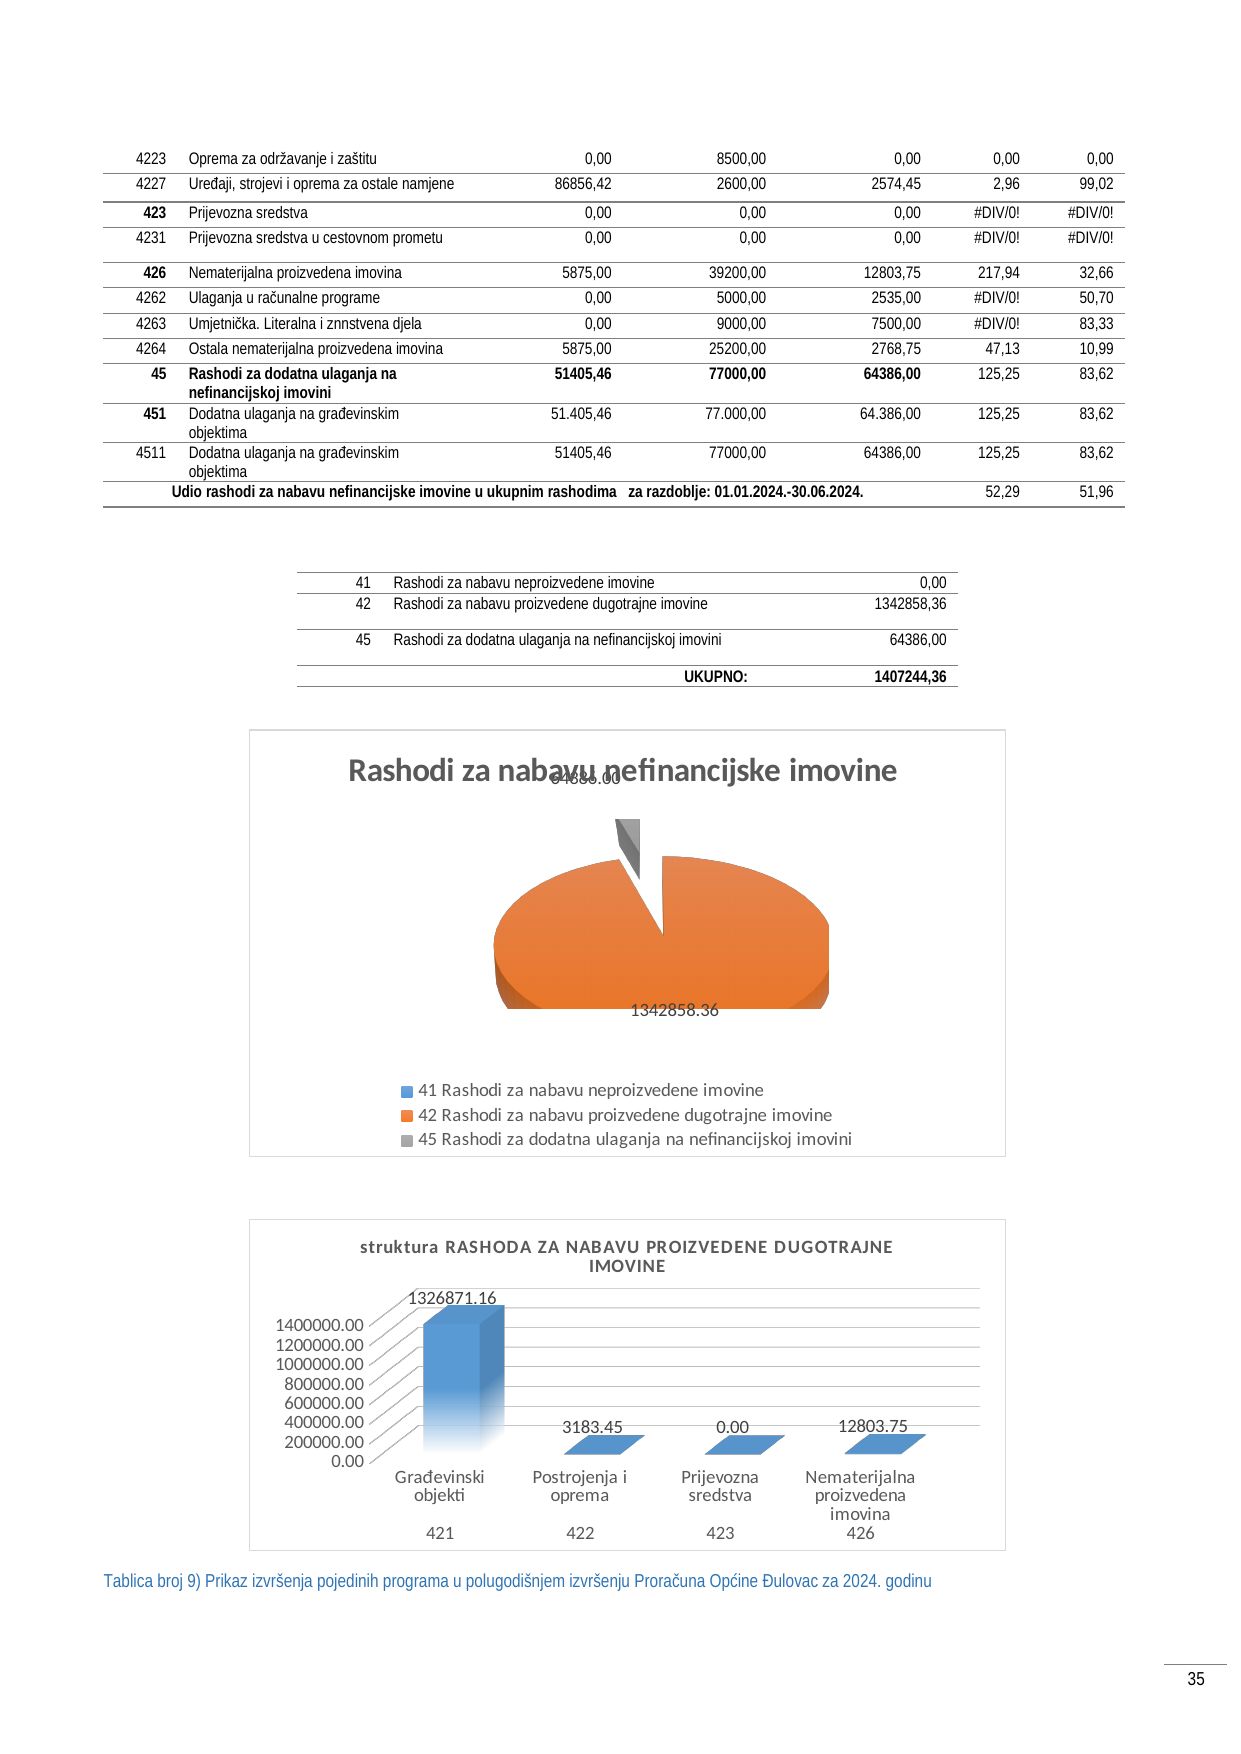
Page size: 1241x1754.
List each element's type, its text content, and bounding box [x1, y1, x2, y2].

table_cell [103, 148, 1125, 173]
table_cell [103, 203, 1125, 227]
text Tablica broj 9) Prikaz izvršenja pojedinih programa u polugodišnjem izvršenju Proračuna Općine Đulovac za 2024. godinu [103, 1570, 1152, 1592]
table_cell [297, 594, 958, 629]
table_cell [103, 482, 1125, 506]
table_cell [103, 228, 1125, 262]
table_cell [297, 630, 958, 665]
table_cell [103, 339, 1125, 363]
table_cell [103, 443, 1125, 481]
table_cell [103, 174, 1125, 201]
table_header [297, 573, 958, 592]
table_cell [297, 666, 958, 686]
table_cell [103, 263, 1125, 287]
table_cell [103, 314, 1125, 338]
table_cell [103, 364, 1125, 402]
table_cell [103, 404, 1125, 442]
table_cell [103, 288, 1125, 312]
